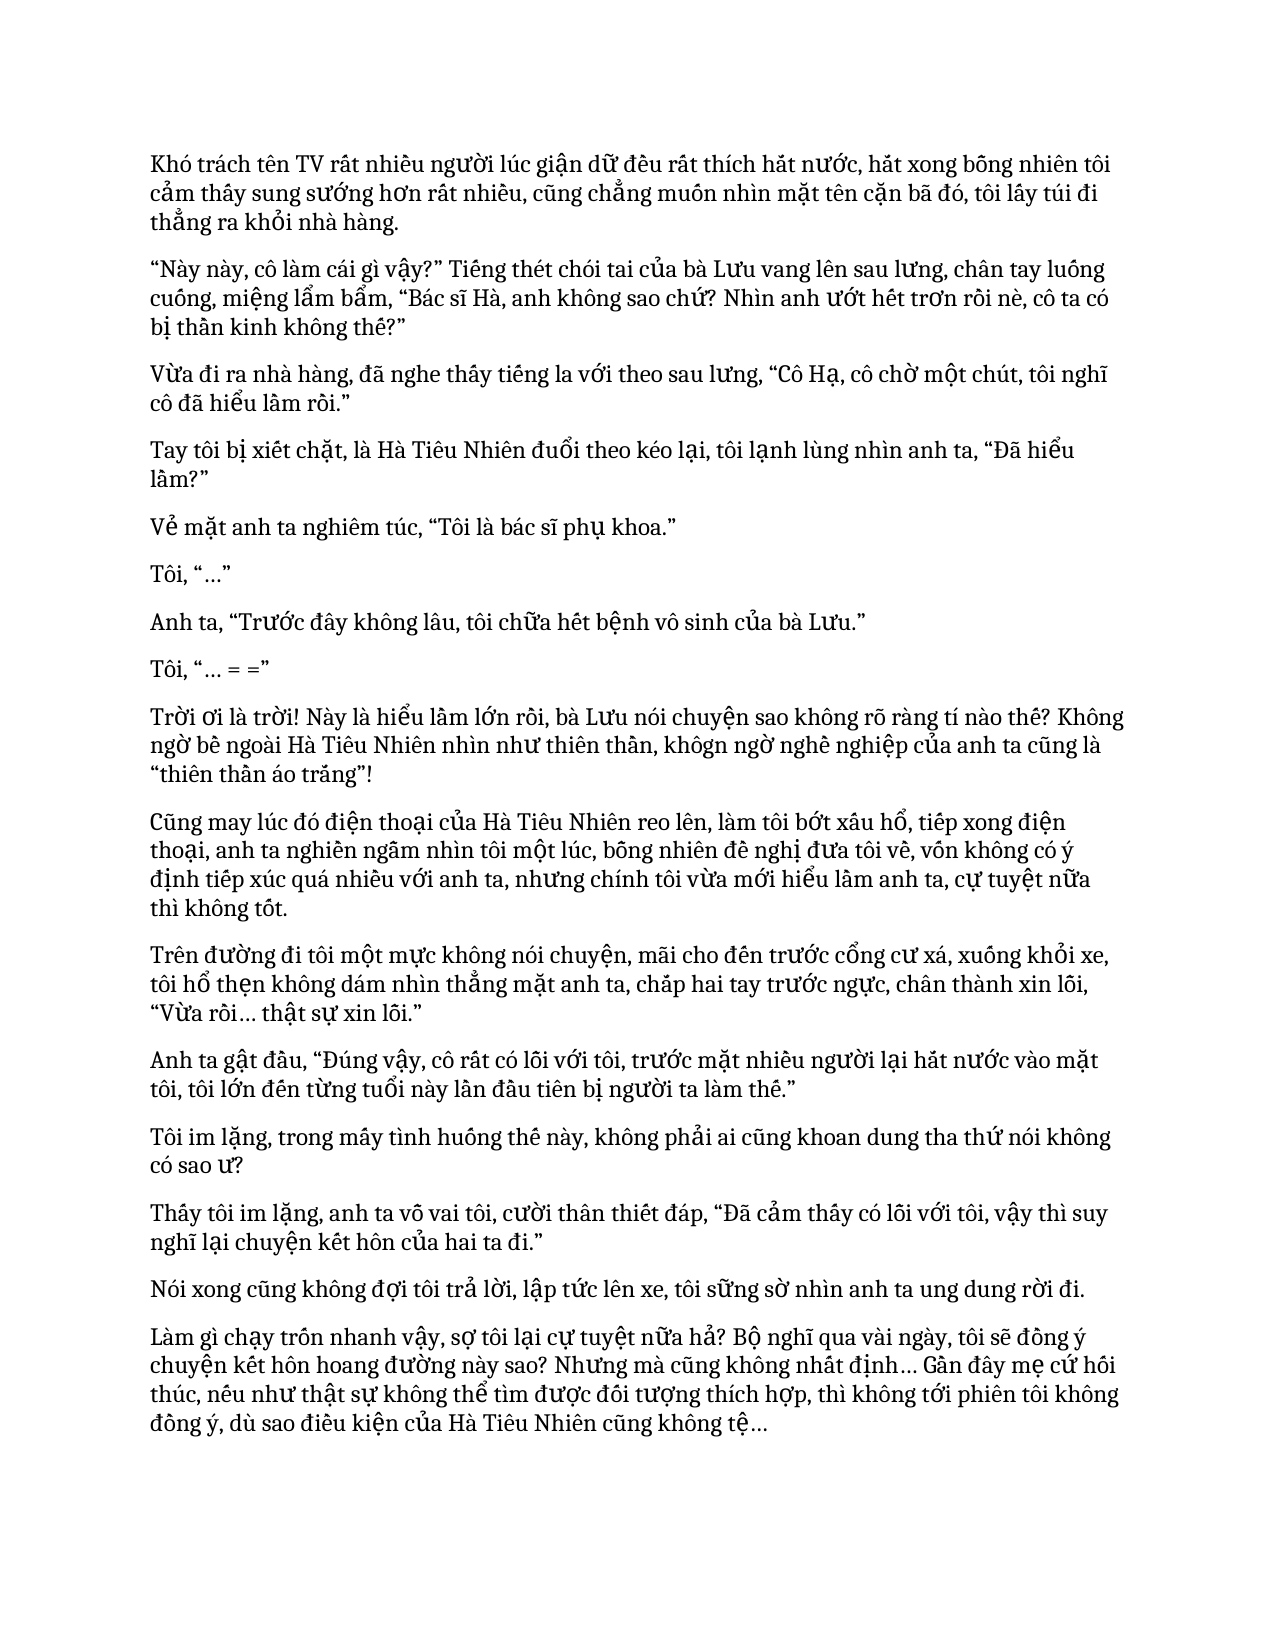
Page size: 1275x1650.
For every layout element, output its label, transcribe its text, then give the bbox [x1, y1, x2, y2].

text Tay tôi bị xiết chặt, là Hà Tiêu Nhiên đuổi theo kéo lại, tôi lạnh lùng nhìn anh ta, “Đã hiểu lầm?” [150, 436, 1125, 494]
text Tôi, “…” [150, 560, 1125, 589]
text Trên đường đi tôi một mực không nói chuyện, mãi cho đến trước cổng cư xá, xuống khỏi xe, tôi hổ thẹn không dám nhìn thẳng mặt anh ta, chắp hai tay trước ngực, chân thành xin lỗi, “Vừa rồi… thật sự xin lỗi.” [150, 941, 1125, 1027]
text Tôi im lặng, trong mấy tình huống thế này, không phải ai cũng khoan dung tha thứ nói không có sao ư? [150, 1122, 1125, 1180]
text “Này này, cô làm cái gì vậy?” Tiếng thét chói tai của bà Lưu vang lên sau lưng, chân tay luống cuống, miệng lẩm bẩm, “Bác sĩ Hà, anh không sao chứ? Nhìn anh ướt hết trơn rồi nè, cô ta có bị thần kinh không thế?” [150, 255, 1125, 341]
text Tôi, “… = =” [150, 655, 1125, 684]
text Trời ơi là trời! Này là hiểu lầm lớn rồi, bà Lưu nói chuyện sao không rõ ràng tí nào thế? Không ngờ bề ngoài Hà Tiêu Nhiên nhìn như thiên thần, khôgn ngờ nghề nghiệp của anh ta cũng là “thiên thần áo trắng”! [150, 702, 1125, 789]
text Cũng may lúc đó điện thoại của Hà Tiêu Nhiên reo lên, làm tôi bớt xấu hổ, tiếp xong điện thoại, anh ta nghiền ngẫm nhìn tôi một lúc, bỗng nhiên đề nghị đưa tôi về, vốn không có ý định tiếp xúc quá nhiều với anh ta, nhưng chính tôi vừa mới hiểu lầm anh ta, cự tuyệt nữa thì không tốt. [150, 807, 1125, 922]
text Anh ta, “Trước đây không lâu, tôi chữa hết bệnh vô sinh của bà Lưu.” [150, 607, 1125, 636]
text Nói xong cũng không đợi tôi trả lời, lập tức lên xe, tôi sững sờ nhìn anh ta ung dung rời đi. [150, 1275, 1125, 1304]
text Anh ta gật đầu, “Đúng vậy, cô rất có lỗi với tôi, trước mặt nhiều người lại hắt nước vào mặt tôi, tôi lớn đến từng tuổi này lần đầu tiên bị người ta làm thế.” [150, 1046, 1125, 1104]
text Vừa đi ra nhà hàng, đã nghe thấy tiếng la với theo sau lưng, “Cô Hạ, cô chờ một chút, tôi nghĩ cô đã hiểu lầm rồi.” [150, 360, 1125, 417]
text Làm gì chạy trốn nhanh vậy, sợ tôi lại cự tuyệt nữa hả? Bộ nghĩ qua vài ngày, tôi sẽ đồng ý chuyện kết hôn hoang đường này sao? Nhưng mà cũng không nhất định… Gần đây mẹ cứ hối thúc, nếu như thật sự không thể tìm được đối tượng thích hợp, thì không tới phiên tôi không đồng ý, dù sao điều kiện của Hà Tiêu Nhiên cũng không tệ… [150, 1322, 1125, 1437]
text Thấy tôi im lặng, anh ta vỗ vai tôi, cười thân thiết đáp, “Đã cảm thấy có lỗi với tôi, vậy thì suy nghĩ lại chuyện kết hôn của hai ta đi.” [150, 1199, 1125, 1256]
text Vẻ mặt anh ta nghiêm túc, “Tôi là bác sĩ phụ khoa.” [150, 512, 1125, 541]
text Khó trách tên TV rất nhiều người lúc giận dữ đều rất thích hắt nước, hắt xong bỗng nhiên tôi cảm thấy sung sướng hơn rất nhiều, cũng chẳng muốn nhìn mặt tên cặn bã đó, tôi lấy túi đi thẳng ra khỏi nhà hàng. [150, 150, 1125, 236]
